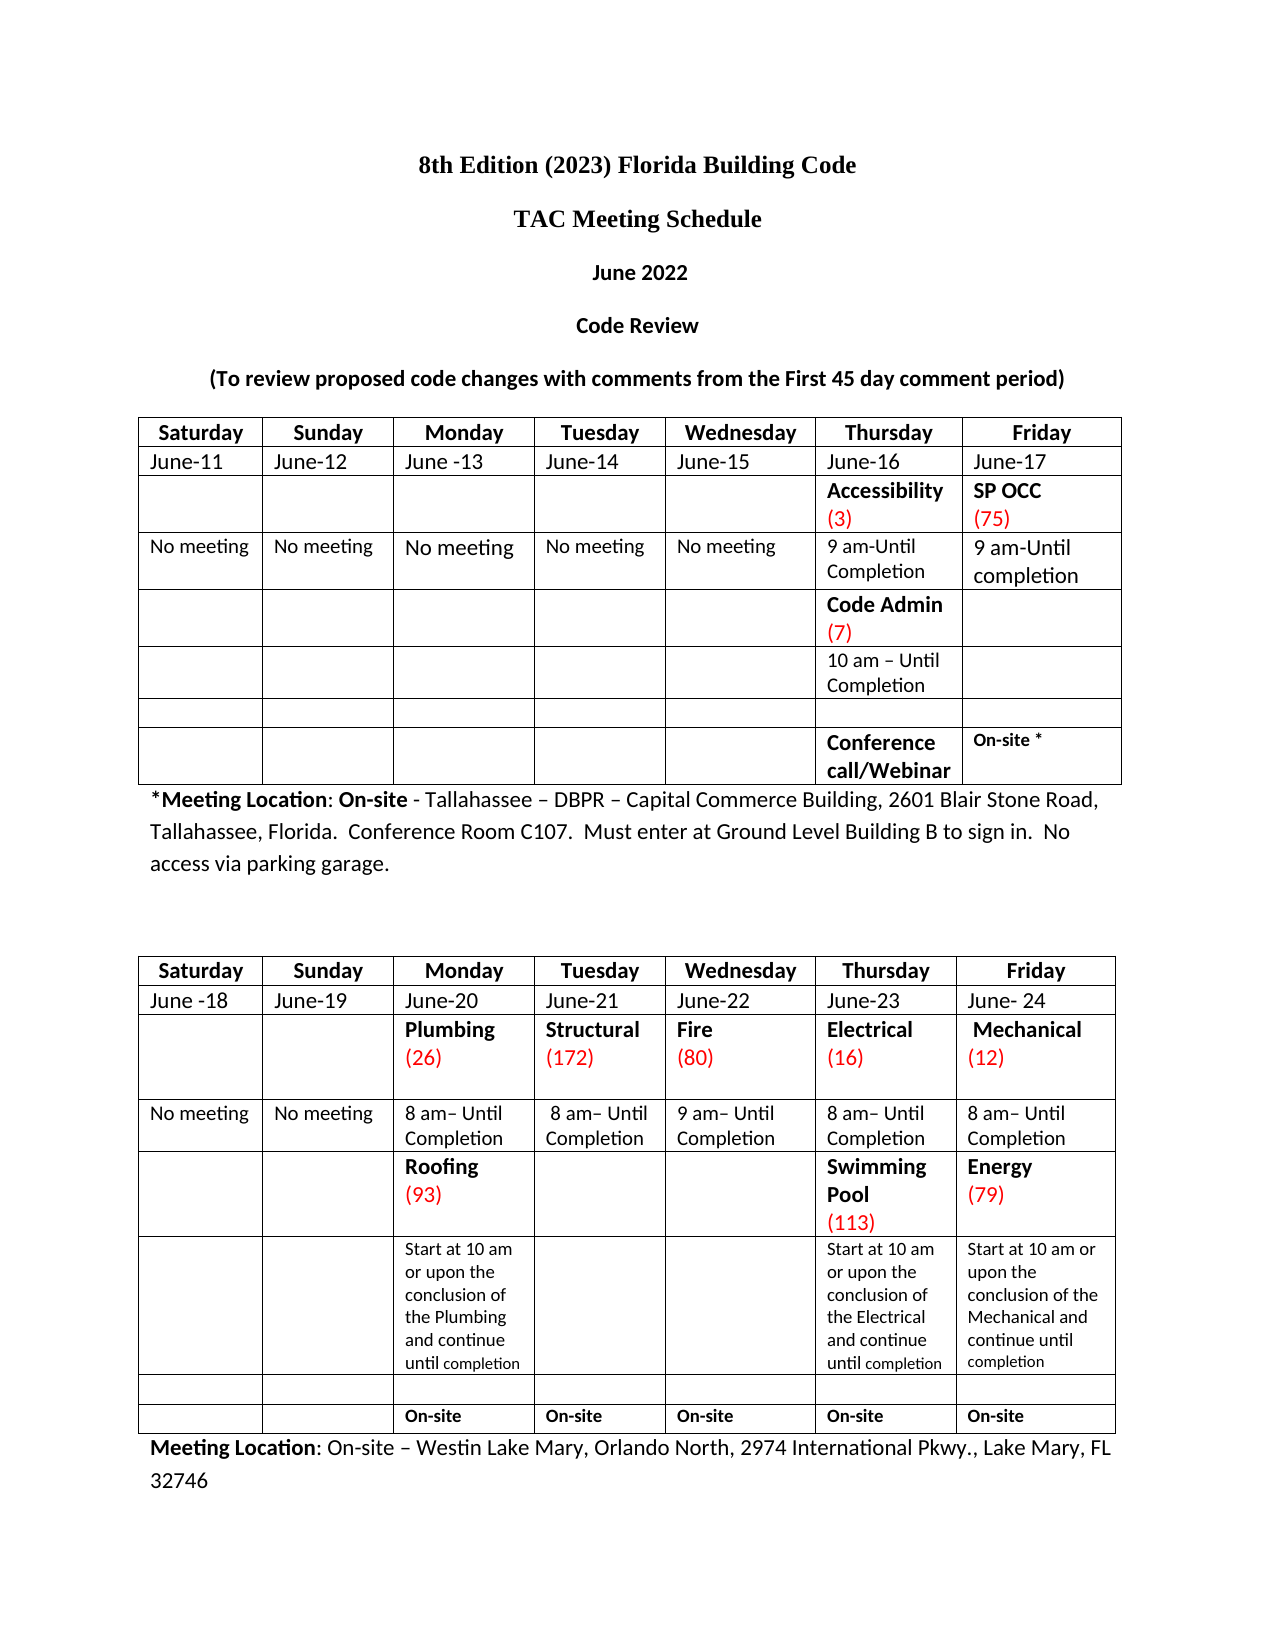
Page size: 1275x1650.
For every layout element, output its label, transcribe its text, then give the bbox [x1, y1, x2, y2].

table_cell On-site [666, 1405, 815, 1432]
table_cell [139, 1405, 262, 1432]
text Meeting Location: On-site – Westin Lake Mary, Orlando North, 2974 International Pkwy., Lake Mary, FL 32746 [150, 1433, 1125, 1494]
table_cell No meeting [535, 533, 665, 589]
table_cell 10 am – Until Completion [816, 647, 962, 698]
table_cell [666, 1375, 815, 1403]
table_cell [263, 1375, 393, 1403]
table_cell [666, 590, 815, 646]
table_cell SP OCC (75) [963, 476, 1121, 532]
table_cell [263, 728, 393, 784]
table_cell June-15 [666, 447, 815, 475]
table_cell [263, 1405, 393, 1432]
table_cell On-site * [963, 728, 1121, 784]
table_cell June -13 [394, 447, 534, 475]
table_cell No meeting [666, 533, 815, 589]
table_header Wednesday [666, 418, 815, 446]
table_cell [139, 1375, 262, 1403]
table_cell [666, 699, 815, 727]
table_cell [394, 476, 534, 532]
table_cell [816, 1375, 956, 1403]
table_cell No meeting [139, 533, 262, 589]
table_cell June-14 [535, 447, 665, 475]
table_cell [535, 476, 665, 532]
table_cell [263, 699, 393, 727]
table_cell Structural (172) [535, 1015, 665, 1099]
table_cell [535, 647, 665, 698]
table_cell June- 24 [957, 986, 1115, 1014]
table_cell [139, 699, 262, 727]
text 8th Edition (2023) Florida Building Code [150, 150, 1125, 179]
table_cell [139, 590, 262, 646]
table_cell Start at 10 am or upon the conclusion of the Mechanical and continue until completion [957, 1237, 1115, 1374]
table_cell No meeting [263, 1100, 393, 1151]
table_cell [263, 476, 393, 532]
text June 2022 [150, 258, 1125, 286]
table_cell [263, 1237, 393, 1374]
table_cell [666, 1152, 815, 1236]
table_cell June-21 [535, 986, 665, 1014]
table_cell [666, 1237, 815, 1374]
text TAC Meeting Schedule [150, 204, 1125, 233]
table_cell [263, 1152, 393, 1236]
table_cell [666, 476, 815, 532]
table_cell [666, 728, 815, 784]
table_cell [535, 1375, 665, 1403]
table_header Saturday [139, 418, 262, 446]
table_cell Swimming Pool (113) [816, 1152, 956, 1236]
table_cell Conference call/Webinar [816, 728, 962, 784]
table_cell [816, 699, 962, 727]
table_cell 8 am– Until Completion [816, 1100, 956, 1151]
table_cell [957, 1375, 1115, 1403]
table_cell Start at 10 am or upon the conclusion of the Plumbing and continue until completion [394, 1237, 534, 1374]
table_cell [535, 1152, 665, 1236]
table_cell On-site [535, 1405, 665, 1432]
table_cell 9 am-Until Completion [816, 533, 962, 589]
table_header Thursday [816, 418, 962, 446]
table_cell Roofing (93) [394, 1152, 534, 1236]
table_header Tuesday [535, 957, 665, 985]
table_cell 8 am– Until Completion [957, 1100, 1115, 1151]
table_cell 9 am– Until Completion [666, 1100, 815, 1151]
table_cell [666, 647, 815, 698]
table_cell June -18 [139, 986, 262, 1014]
table_cell Electrical (16) [816, 1015, 956, 1099]
table_cell No meeting [139, 1100, 262, 1151]
table_cell [963, 699, 1121, 727]
table_cell On-site [816, 1405, 956, 1432]
table_cell June-20 [394, 986, 534, 1014]
table_cell [139, 647, 262, 698]
table_cell [139, 1015, 262, 1099]
table_cell [394, 699, 534, 727]
table_header Friday [963, 418, 1121, 446]
table_cell Code Admin (7) [816, 590, 962, 646]
text (To review proposed code changes with comments from the First 45 day comment period) [150, 364, 1125, 392]
table_cell June-19 [263, 986, 393, 1014]
table_header Tuesday [535, 418, 665, 446]
table_cell June-23 [816, 986, 956, 1014]
table_cell [263, 590, 393, 646]
text Code Review [150, 311, 1125, 339]
table_cell No meeting [394, 533, 534, 589]
table_cell Start at 10 am or upon the conclusion of the Electrical and continue until completion [816, 1237, 956, 1374]
table_cell [394, 728, 534, 784]
table_cell 9 am-Until completion [963, 533, 1121, 589]
table_cell [139, 1237, 262, 1374]
table_cell [535, 728, 665, 784]
table_cell [394, 647, 534, 698]
table_cell [535, 1237, 665, 1374]
table_cell June-11 [139, 447, 262, 475]
table_cell [535, 699, 665, 727]
table_cell June-17 [963, 447, 1121, 475]
text *Meeting Location: On-site - Tallahassee – DBPR – Capital Commerce Building, 2601 Blair Stone Road, Tallahassee, Florida. Conference Room C107. Must enter at Ground Level Building B to sign in. No access via parking garage. [150, 785, 1125, 878]
table_cell No meeting [263, 533, 393, 589]
table_cell [963, 647, 1121, 698]
table_cell Energy (79) [957, 1152, 1115, 1236]
table_cell June-12 [263, 447, 393, 475]
table_cell [139, 476, 262, 532]
table_cell [139, 728, 262, 784]
table_cell [535, 590, 665, 646]
table_cell [139, 1152, 262, 1236]
table_cell [263, 647, 393, 698]
table_cell 8 am– Until Completion [394, 1100, 534, 1151]
table_header Monday [394, 957, 534, 985]
table_cell Accessibility (3) [816, 476, 962, 532]
table_header Sunday [263, 418, 393, 446]
table_header Monday [394, 418, 534, 446]
table_cell 8 am– Until Completion [535, 1100, 665, 1151]
table_header Wednesday [666, 957, 815, 985]
table_cell On-site [394, 1405, 534, 1432]
table_cell [963, 590, 1121, 646]
table_cell [394, 590, 534, 646]
table_cell On-site [957, 1405, 1115, 1432]
table_cell [263, 1015, 393, 1099]
table_cell [394, 1375, 534, 1403]
table_header Saturday [139, 957, 262, 985]
table_cell June-16 [816, 447, 962, 475]
table_cell Plumbing (26) [394, 1015, 534, 1099]
table_header Thursday [816, 957, 956, 985]
table_cell Fire (80) [666, 1015, 815, 1099]
table_header Sunday [263, 957, 393, 985]
table_header Friday [957, 957, 1115, 985]
table_cell June-22 [666, 986, 815, 1014]
table_cell Mechanical (12) [957, 1015, 1115, 1099]
